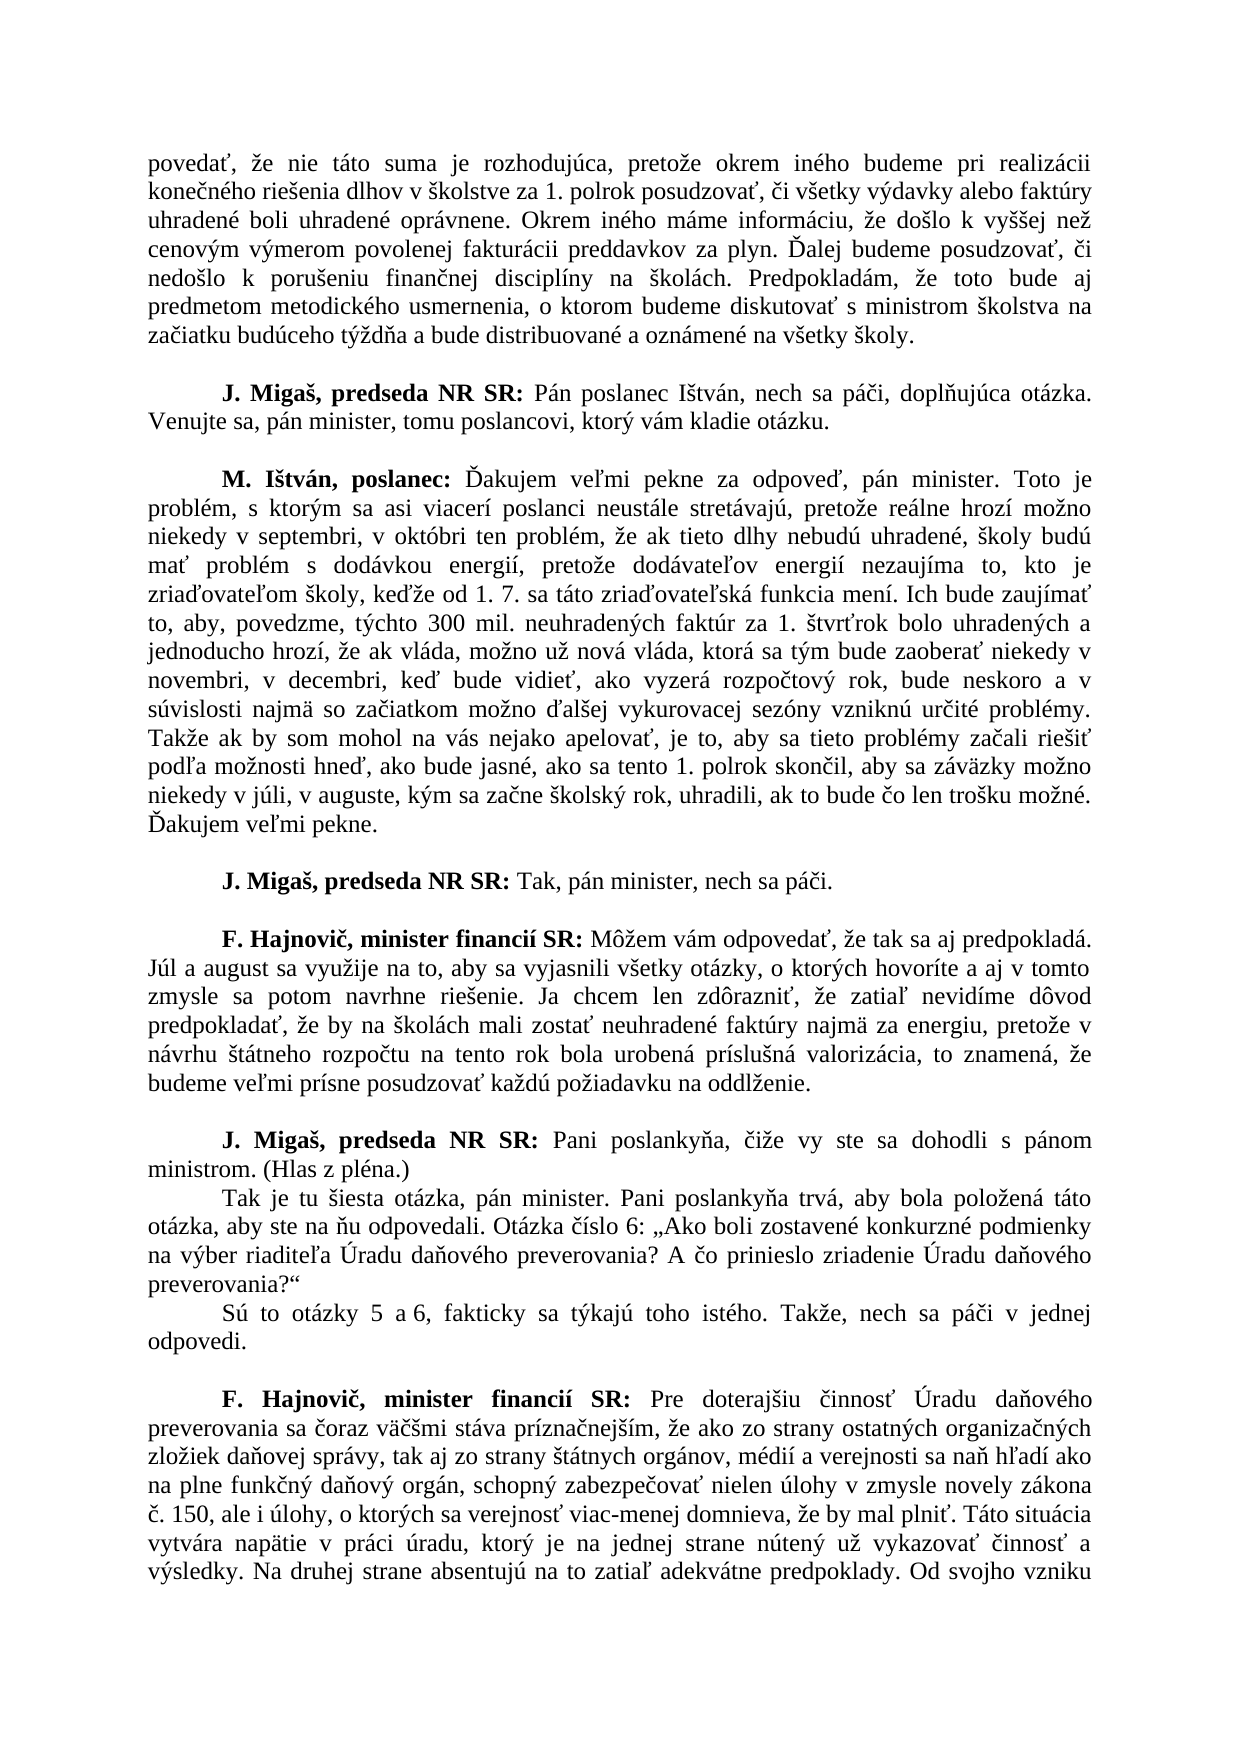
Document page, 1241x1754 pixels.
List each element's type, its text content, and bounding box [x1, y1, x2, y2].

text F. Hajnovič, minister financií SR: Môžem vám odpovedať, že tak sa aj predpokladá. Júl a august sa využije na to, aby sa vyjasnili všetky otázky, o ktorých hovoríte a aj v tomto zmysle sa potom navrhne riešenie. Ja chcem len zdôrazniť, že zatiaľ nevidíme dôvod predpokladať, že by na školách mali zostať neuhradené faktúry najmä za energiu, pretože v návrhu štátneho rozpočtu na tento rok bola urobená príslušná valorizácia, to znamená, že budeme veľmi prísne posudzovať každú požiadavku na oddlženie. [148, 924, 1092, 1096]
text J. Migaš, predseda NR SR: Pán poslanec Ištván, nech sa páči, doplňujúca otázka. Venujte sa, pán minister, tomu poslancovi, ktorý vám kladie otázku. [148, 378, 1092, 435]
text Sú to otázky 5 a 6, fakticky sa týkajú toho istého. Takže, nech sa páči v jednej odpovedi. [148, 1298, 1092, 1355]
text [148, 1384, 1092, 1585]
text J. Migaš, predseda NR SR: Tak, pán minister, nech sa páči. [148, 866, 1092, 895]
text Tak je tu šiesta otázka, pán minister. Pani poslankyňa trvá, aby bola položená táto otázka, aby ste na ňu odpovedali. Otázka číslo 6: „Ako boli zostavené konkurzné podmienky na výber riaditeľa Úradu daňového preverovania? A čo prinieslo zriadenie Úradu daňového preverovania?“ [148, 1183, 1092, 1298]
text M. Ištván, poslanec: Ďakujem veľmi pekne za odpoveď, pán minister. Toto je problém, s ktorým sa asi viacerí poslanci neustále stretávajú, pretože reálne hrozí možno niekedy v septembri, v októbri ten problém, že ak tieto dlhy nebudú uhradené, školy budú mať problém s dodávkou energií, pretože dodávateľov energií nezaujíma to, kto je zriaďovateľom školy, keďže od 1. 7. sa táto zriaďovateľská funkcia mení. Ich bude zaujímať to, aby, povedzme, týchto 300 mil. neuhradených faktúr za 1. štvrťrok bolo uhradených a jednoducho hrozí, že ak vláda, možno už nová vláda, ktorá sa tým bude zaoberať niekedy v novembri, v decembri, keď bude vidieť, ako vyzerá rozpočtový rok, bude neskoro a v súvislosti najmä so začiatkom možno ďalšej vykurovacej sezóny vzniknú určité problémy. Takže ak by som mohol na vás nejako apelovať, je to, aby sa tieto problémy začali riešiť podľa možnosti hneď, ako bude jasné, ako sa tento 1. polrok skončil, aby sa záväzky možno niekedy v júli, v auguste, kým sa začne školský rok, uhradili, ak to bude čo len trošku možné. Ďakujem veľmi pekne. [148, 464, 1092, 838]
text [148, 148, 1092, 349]
text J. Migaš, predseda NR SR: Pani poslankyňa, čiže vy ste sa dohodli s pánom ministrom. (Hlas z pléna.) [148, 1125, 1092, 1183]
